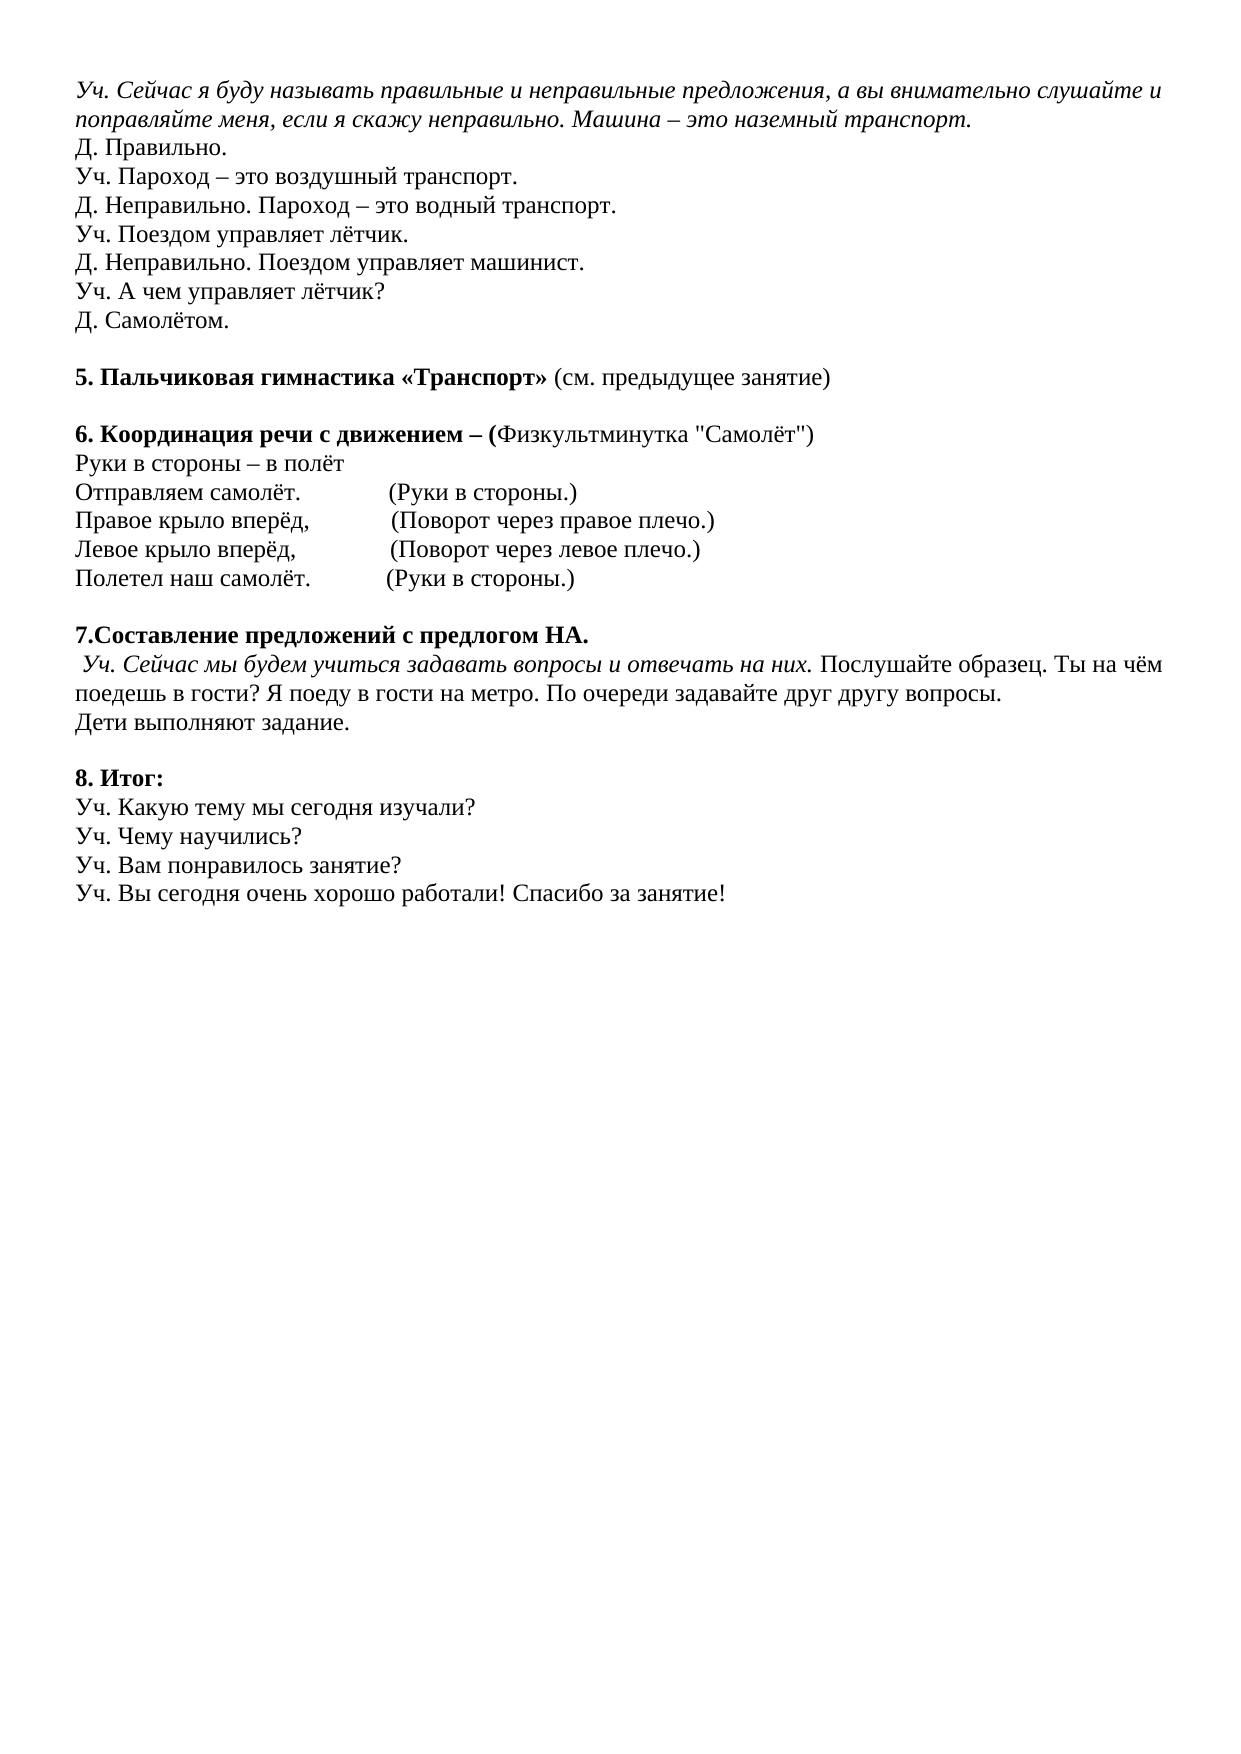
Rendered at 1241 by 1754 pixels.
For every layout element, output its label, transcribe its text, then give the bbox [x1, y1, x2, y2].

text 8. Итог: [75, 763, 1165, 792]
text Уч. Сейчас я буду называть правильные и неправильные предложения, а вы внимательно слушайте и поправляйте меня, если я скажу неправильно. Машина – это наземный транспорт. [75, 75, 1165, 132]
text Д. Правильно. Уч. Пароход – это воздушный транспорт. Д. Неправильно. Пароход – это водный транспорт. Уч. Поездом управляет лётчик. Д. Неправильно. Поездом управляет машинист. Уч. А чем управляет лётчик? Д. Самолётом. [75, 132, 1165, 362]
text 5. Пальчиковая гимнастика «Транспорт» (см. предыдущее занятие) [75, 362, 1165, 391]
text 6. Координация речи с движением – (Физкультминутка "Самолёт") Руки в стороны – в полёт Отправляем самолёт. (Руки в стороны.) Правое крыло вперёд, (Поворот через правое плечо.) Левое крыло вперёд, (Поворот через левое плечо.) Полетел наш самолёт. (Руки в стороны.) [75, 419, 1165, 592]
text Уч. Какую тему мы сегодня изучали? Уч. Чему научились? Уч. Вам понравилось занятие? Уч. Вы сегодня очень хорошо работали! Спасибо за занятие! [75, 792, 1165, 907]
text Дети выполняют задание. [75, 707, 1165, 763]
text 7.Составление предложений с предлогом НА. [75, 621, 1165, 649]
text Уч. Сейчас мы будем учиться задавать вопросы и отвечать на них. Послушайте образец. Ты на чём поедешь в гости? Я поеду в гости на метро. По очереди задавайте друг другу вопросы. [75, 649, 1165, 707]
